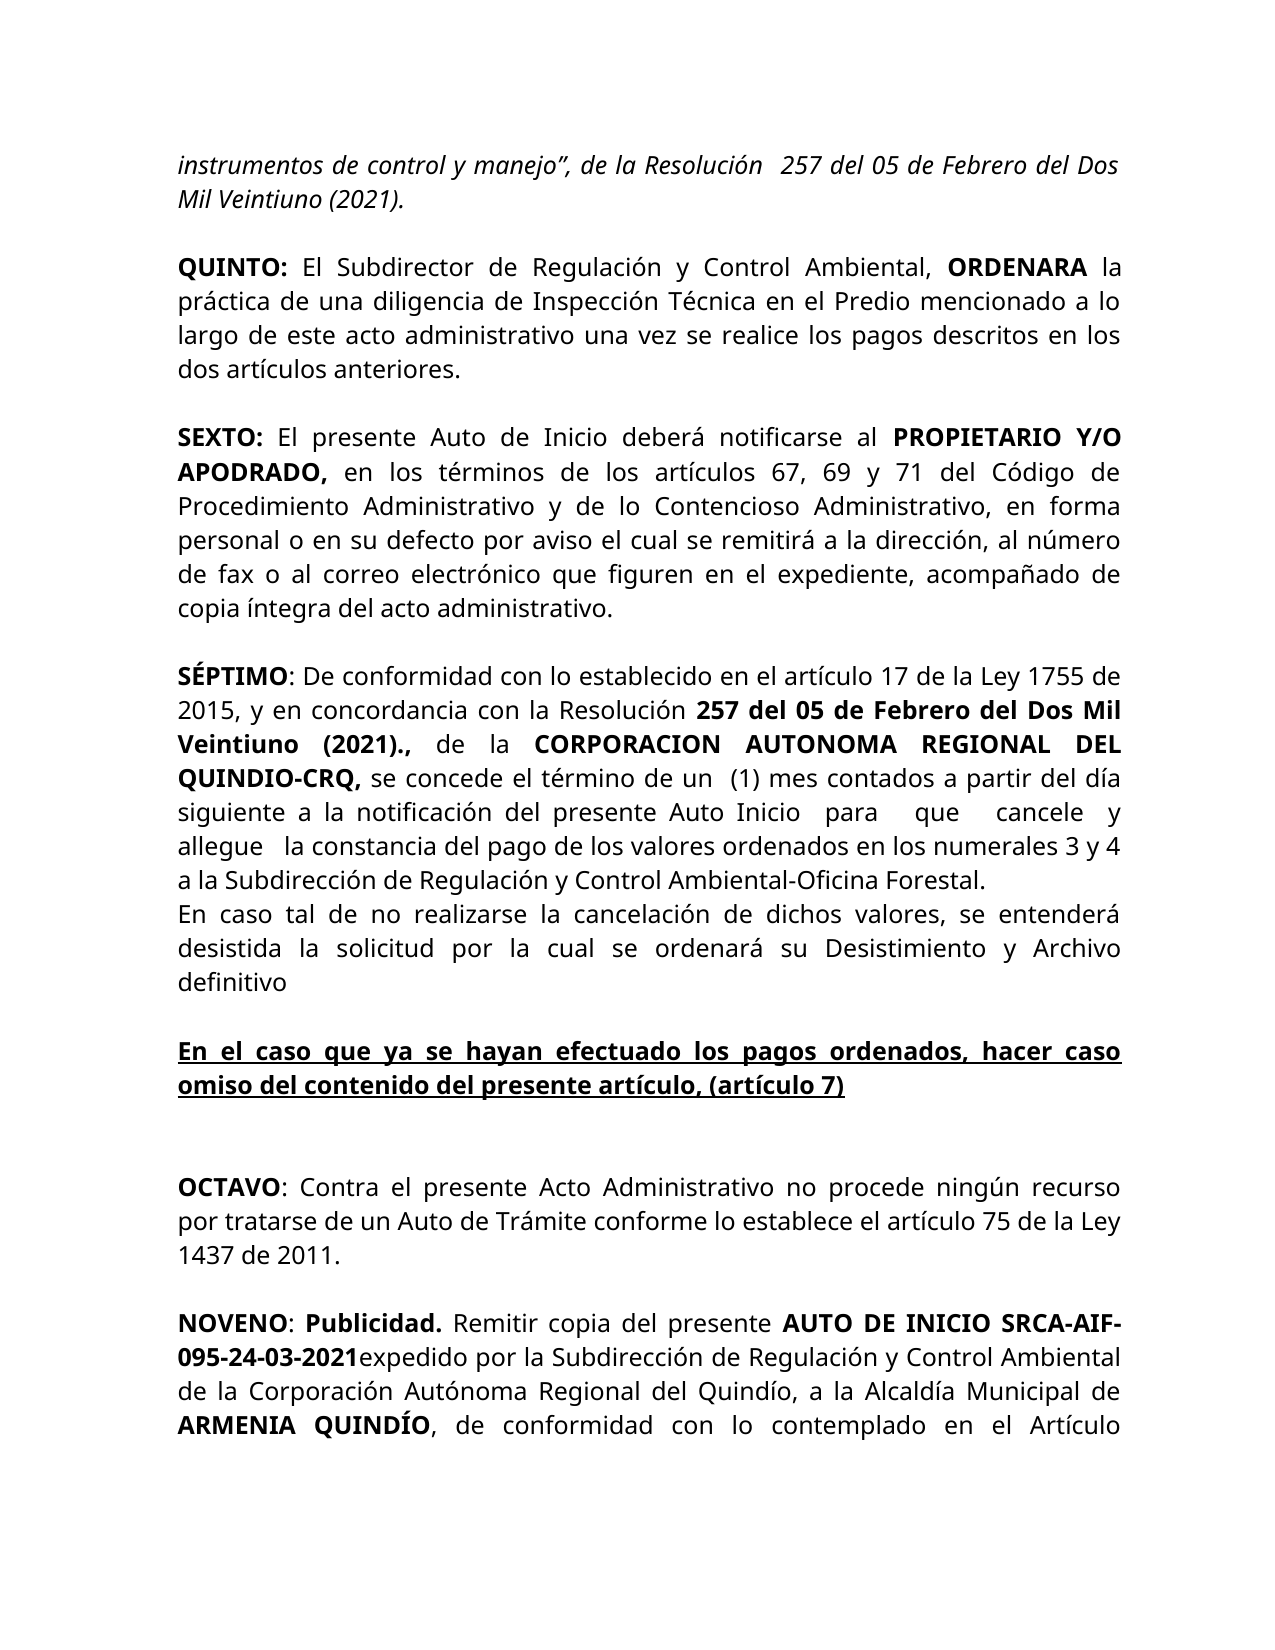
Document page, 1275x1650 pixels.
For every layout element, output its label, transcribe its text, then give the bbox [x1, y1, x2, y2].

text QUINTO: El Subdirector de Regulación y Control Ambiental, ORDENARA la práctica de una diligencia de Inspección Técnica en el Predio mencionado a lo largo de este acto administrativo una vez se realice los pagos descritos en los dos artículos anteriores. [177, 250, 1122, 386]
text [177, 148, 1122, 216]
text OCTAVO: Contra el presente Acto Administrativo no procede ningún recurso por tratarse de un Auto de Trámite conforme lo establece el artículo 75 de la Ley 1437 de 2011. [177, 1169, 1122, 1272]
text En caso tal de no realizarse la cancelación de dichos valores, se entenderá desistida la solicitud por la cual se ordenará su Desistimiento y Archivo definitivo [177, 897, 1122, 999]
text En el caso que ya se hayan efectuado los pagos ordenados, hacer caso omiso del contenido del presente artículo, (artículo 7) [177, 1063, 1122, 1101]
text SÉPTIMO: De conformidad con lo establecido en el artículo 17 de la Ley 1755 de 2015, y en concordancia con la Resolución 257 del 05 de Febrero del Dos Mil Veintiuno (2021)., de la CORPORACION AUTONOMA REGIONAL DEL QUINDIO-CRQ, se concede el término de un (1) mes contados a partir del día siguiente a la notificación del presente Auto Inicio para que cancele y allegue la constancia del pago de los valores ordenados en los numerales 3 y 4 a la Subdirección de Regulación y Control Ambiental-Oficina Forestal. [177, 658, 1122, 897]
text SEXTO: El presente Auto de Inicio deberá notificarse al PROPIETARIO Y/O APODRADO, en los términos de los artículos 67, 69 y 71 del Código de Procedimiento Administrativo y de lo Contencioso Administrativo, en forma personal o en su defecto por aviso el cual se remitirá a la dirección, al número de fax o al correo electrónico que figuren en el expediente, acompañado de copia íntegra del acto administrativo. [177, 420, 1122, 624]
text En el caso que ya se hayan efectuado los pagos ordenados, hacer caso omiso del contenido del presente artículo, (artículo 7) [177, 1033, 1122, 1062]
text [177, 1306, 1122, 1442]
